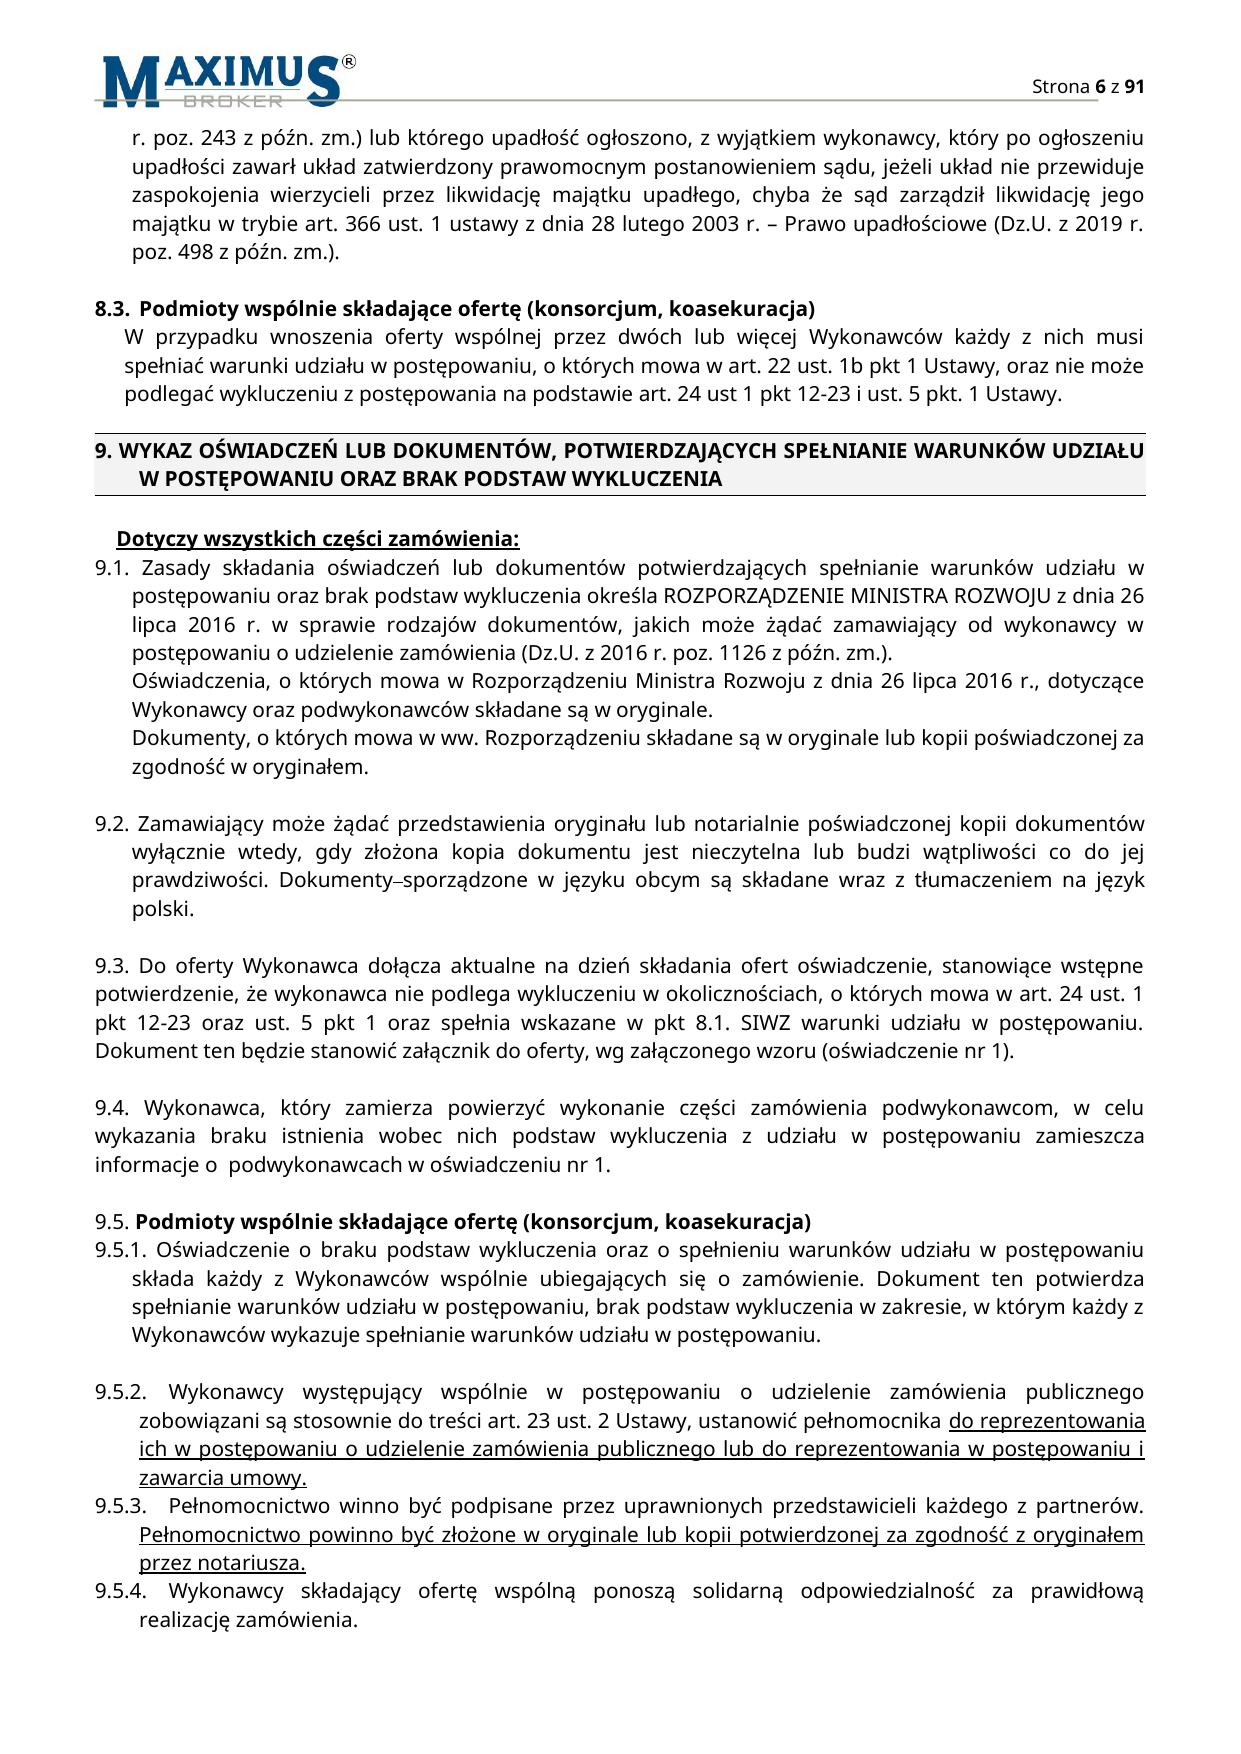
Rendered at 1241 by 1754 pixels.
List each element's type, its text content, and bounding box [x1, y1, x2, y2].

text 9.5.4. Wykonawcy składający ofertę wspólną ponoszą solidarną odpowiedzialność za prawidłową realizację zamówienia. [94, 1577, 1146, 1633]
text Dotyczy wszystkich części zamówienia: [94, 524, 1146, 553]
text W przypadku wnoszenia oferty wspólnej przez dwóch lub więcej Wykonawców każdy z nich musi spełniać warunki udziału w postępowaniu, o których mowa w art. 22 ust. 1b pkt 1 Ustawy, oraz nie może podlegać wykluczeniu z postępowania na podstawie art. 24 ust 1 pkt 12-23 i ust. 5 pkt. 1 Ustawy. [124, 322, 1146, 408]
text 9.3. Do oferty Wykonawca dołącza aktualne na dzień składania ofert oświadczenie, stanowiące wstępne potwierdzenie, że wykonawca nie podlega wykluczeniu w okolicznościach, o których mowa w art. 24 ust. 1 pkt 12-23 oraz ust. 5 pkt 1 oraz spełnia wskazane w pkt 8.1. SIWZ warunki udziału w postępowaniu. Dokument ten będzie stanowić załącznik do oferty, wg załączonego wzoru (oświadczenie nr 1). [94, 951, 1146, 1065]
text 9.2. Zamawiający może żądać przedstawienia oryginału lub notarialnie poświadczonej kopii dokumentów wyłącznie wtedy, gdy złożona kopia dokumentu jest nieczytelna lub budzi wątpliwości co do jej prawdziwości. Dokumenty sporządzone w języku obcym są składane wraz z tłumaczeniem na język polski. [94, 809, 1146, 922]
subtitle 9. WYKAZ OŚWIADCZEŃ LUB DOKUMENTÓW, POTWIERDZAJĄCYCH SPEŁNIANIE WARUNKÓW UDZIAŁU W POSTĘPOWANIU ORAZ BRAK PODSTAW WYKLUCZENIA [94, 434, 1146, 496]
text 9.5.2. Wykonawcy występujący wspólnie w postępowaniu o udzielenie zamówienia publicznego zobowiązani są stosownie do treści art. 23 ust. 2 Ustawy, ustanowić pełnomocnika do reprezentowania ich w postępowaniu o udzielenie zamówienia publicznego lub do reprezentowania w postępowaniu i zawarcia umowy. [94, 1377, 1146, 1491]
text 9.5. Podmioty wspólnie składające ofertę (konsorcjum, koasekuracja) [94, 1207, 1146, 1235]
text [132, 123, 1146, 266]
list Podmioty wspólnie składające ofertę (konsorcjum, koasekuracja) [94, 294, 1146, 322]
text Dokumenty, o których mowa w ww. Rozporządzeniu składane są w oryginale lub kopii poświadczonej za zgodność w oryginałem. [132, 723, 1146, 780]
text 9.1. Zasady składania oświadczeń lub dokumentów potwierdzających spełnianie warunków udziału w postępowaniu oraz brak podstaw wykluczenia określa ROZPORZĄDZENIE MINISTRA ROZWOJU z dnia 26 lipca 2016 r. w sprawie rodzajów dokumentów, jakich może żądać zamawiający od wykonawcy w postępowaniu o udzielenie zamówienia (Dz.U. z 2016 r. poz. 1126 z późn. zm.). [94, 553, 1146, 667]
text 9.5.1. Oświadczenie o braku podstaw wykluczenia oraz o spełnieniu warunków udziału w postępowaniu składa każdy z Wykonawców wspólnie ubiegających się o zamówienie. Dokument ten potwierdza spełnianie warunków udziału w postępowaniu, brak podstaw wykluczenia w zakresie, w którym każdy z Wykonawców wykazuje spełnianie warunków udziału w postępowaniu. [94, 1235, 1146, 1349]
picture [97, 50, 362, 99]
text Oświadczenia, o których mowa w Rozporządzeniu Ministra Rozwoju z dnia 26 lipca 2016 r., dotyczące Wykonawcy oraz podwykonawców składane są w oryginale. [132, 667, 1146, 723]
text 9.4. Wykonawca, który zamierza powierzyć wykonanie części zamówienia podwykonawcom, w celu wykazania braku istnienia wobec nich podstaw wykluczenia z udziału w postępowaniu zamieszcza informacje o podwykonawcach w oświadczeniu nr 1. [94, 1093, 1146, 1178]
picture [97, 102, 362, 112]
text 9.5.3. Pełnomocnictwo winno być podpisane przez uprawnionych przedstawicieli każdego z partnerów. Pełnomocnictwo powinno być złożone w oryginale lub kopii potwierdzonej za zgodność z oryginałem przez notariusza. [94, 1491, 1146, 1577]
